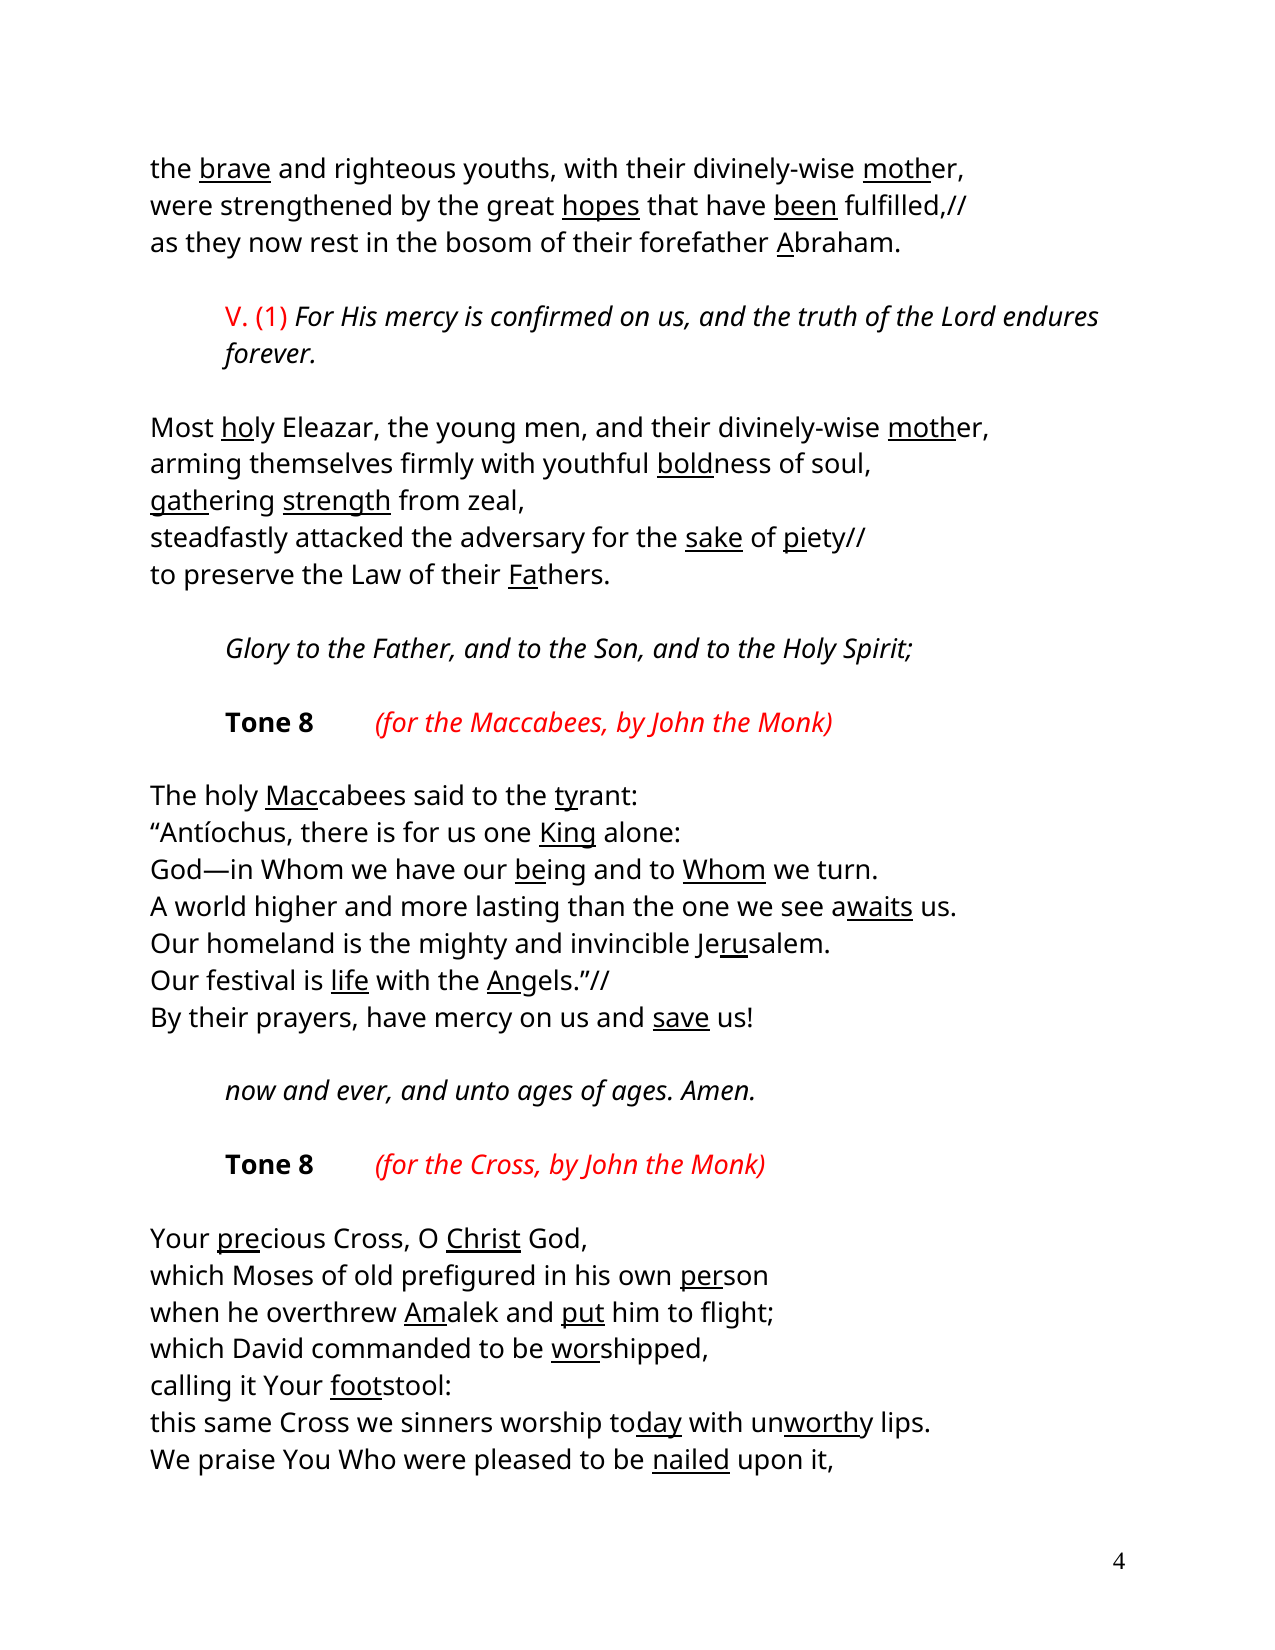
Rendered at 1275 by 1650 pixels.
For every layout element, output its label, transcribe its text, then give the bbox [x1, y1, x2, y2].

text the brave and righteous youths, with their divinely-wise mother, [150, 150, 1125, 187]
text steadfastly attacked the adversary for the sake of piety// [150, 519, 1125, 556]
text Our festival is life with the Angels.”// [150, 961, 1125, 998]
text calling it Your footstool: [150, 1367, 1125, 1404]
text to preserve the Law of their Fathers. [150, 556, 1125, 592]
text now and ever, and unto ages of ages. Amen. [225, 1072, 1125, 1109]
text this same Cross we sinners worship today with unworthy lips. [150, 1404, 1125, 1441]
text God—in Whom we have our being and to Whom we turn. [150, 851, 1125, 887]
text Our homeland is the mighty and invincible Jerusalem. [150, 924, 1125, 961]
text Tone 8 (for the Cross, by John the Monk) [225, 1146, 1125, 1182]
text as they now rest in the bosom of their forefather Abraham. [150, 224, 1125, 261]
text were strengthened by the great hopes that have been fulfilled,// [150, 187, 1125, 224]
text A world higher and more lasting than the one we see awaits us. [150, 887, 1125, 924]
text Tone 8 (for the Maccabees, by John the Monk) [225, 703, 1125, 740]
text V. (1) For His mercy is confirmed on us, and the truth of the Lord endures forever. [225, 297, 1125, 371]
text which Moses of old prefigured in his own person [150, 1256, 1125, 1293]
text which David commanded to be worshipped, [150, 1330, 1125, 1367]
text when he overthrew Amalek and put him to flight; [150, 1293, 1125, 1330]
text “Antíochus, there is for us one King alone: [150, 814, 1125, 851]
text We praise You Who were pleased to be nailed upon it, [150, 1441, 1125, 1477]
text Most holy Eleazar, the young men, and their divinely-wise mother, [150, 408, 1125, 445]
text By their prayers, have mercy on us and save us! [150, 998, 1125, 1035]
text Your precious Cross, O Christ God, [150, 1219, 1125, 1256]
text gathering strength from zeal, [150, 482, 1125, 519]
text The holy Maccabees said to the tyrant: [150, 777, 1125, 814]
text arming themselves firmly with youthful boldness of soul, [150, 445, 1125, 482]
text Glory to the Father, and to the Son, and to the Holy Spirit; [150, 629, 1125, 666]
